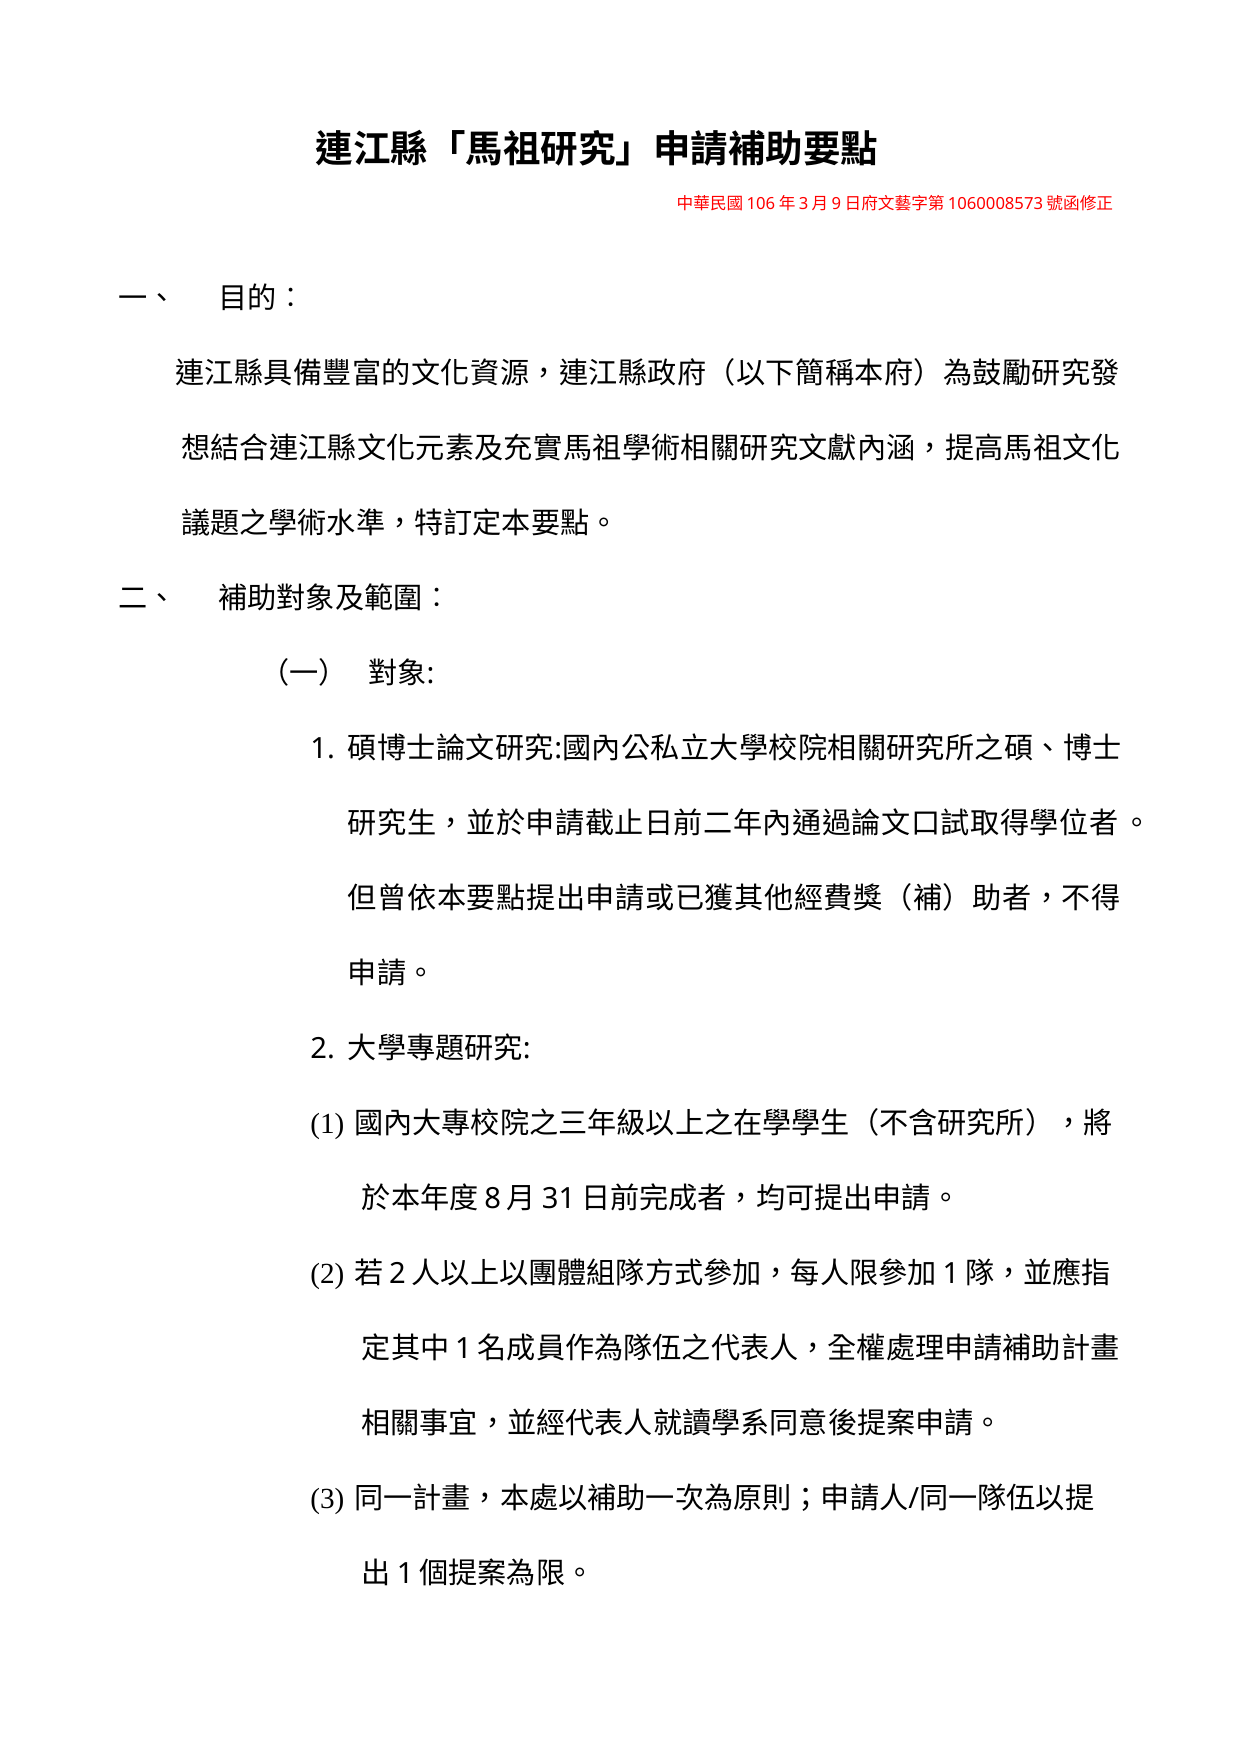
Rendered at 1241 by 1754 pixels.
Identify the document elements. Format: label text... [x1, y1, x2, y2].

list 若2人以上以團體組隊方式參加，每人限參加1隊，並應指 [310, 1233, 1122, 1308]
text 定其中1名成員作為隊伍之代表人，全權處理申請補助計畫 [354, 1308, 1122, 1383]
text 出1個提案為限。 [354, 1533, 1122, 1608]
text 連江縣具備豐富的文化資源，連江縣政府（以下簡稱本府）為鼓勵研究發想結合連江縣文化元素及充實馬祖學術相關研究文獻內涵，提高馬祖文化議題之學術水準，特訂定本要點。 [118, 333, 1122, 558]
list 國內大專校院之三年級以上之在學學生（不含研究所），將 [310, 1083, 1122, 1158]
list 碩博士論文研究:國內公私立大學校院相關研究所之碩、博士研究生，並於申請截止日前二年內通過論文口試取得學位者。但曾依本要點提出申請或已獲其他經費獎（補）助者，不得申請。 [310, 708, 1122, 1008]
list 同一計畫，本處以補助一次為原則；申請人/同一隊伍以提 [310, 1458, 1122, 1533]
list 對象: [260, 633, 1122, 708]
text 於本年度8月31日前完成者，均可提出申請。 [354, 1158, 1122, 1233]
text 連江縣「馬祖研究」申請補助要點 [81, 108, 1113, 183]
text 相關事宜，並經代表人就讀學系同意後提案申請。 [354, 1383, 1122, 1458]
text 中華民國106年3月9日府文藝字第1060008573號函修正 [81, 183, 1113, 221]
list 目的︰ [118, 258, 1122, 333]
list 補助對象及範圍︰ [118, 558, 1122, 633]
list 大學專題研究: [310, 1008, 1122, 1083]
